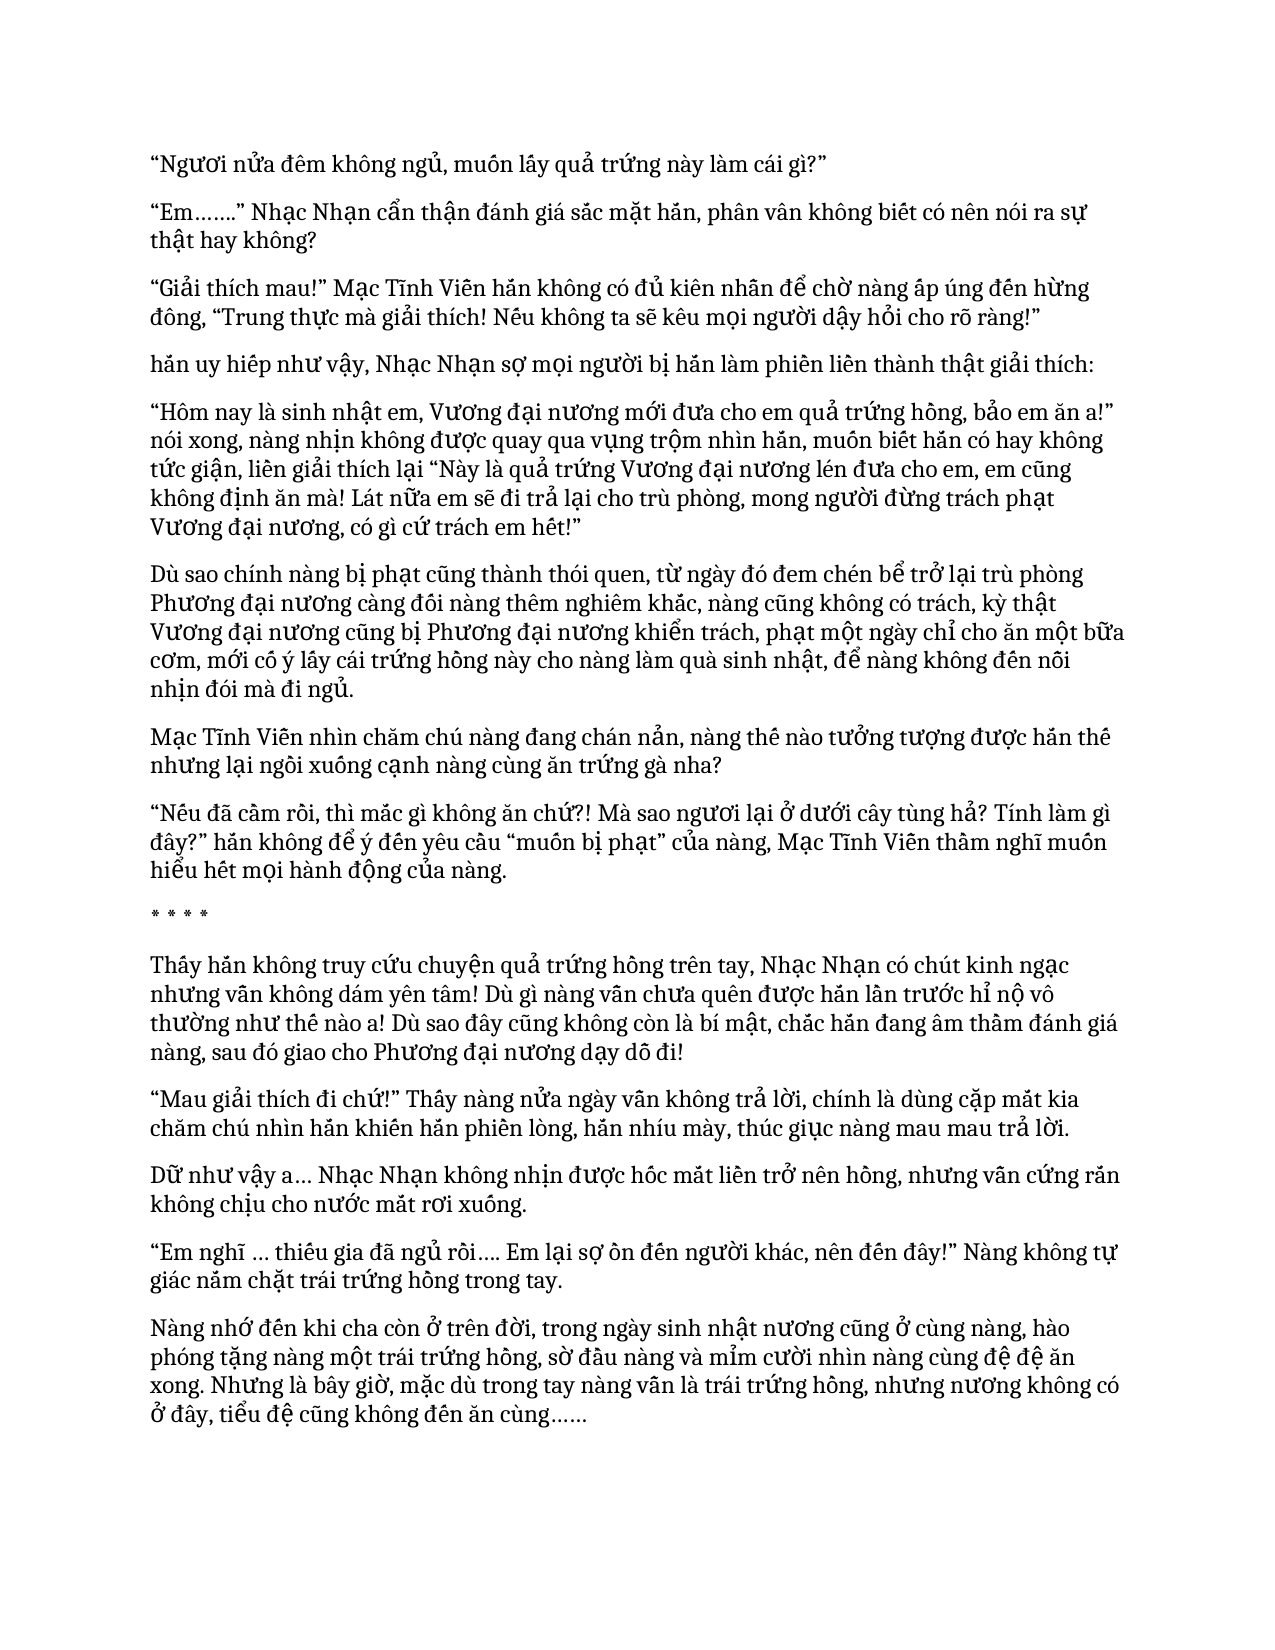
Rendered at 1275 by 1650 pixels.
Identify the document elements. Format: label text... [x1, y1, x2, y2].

text “Em nghĩ … thiếu gia đã ngủ rồi…. Em lại sợ ồn đến người khác, nên đến đây!” Nàng không tự giác nắm chặt trái trứng hồng trong tay. [150, 1237, 1125, 1295]
text “Mau giải thích đi chứ!” Thấy nàng nửa ngày vẫn không trả lời, chính là dùng cặp mắt kia chăm chú nhìn hắn khiến hắn phiền lòng, hắn nhíu mày, thúc giục nàng mau mau trả lời. [150, 1085, 1125, 1142]
text Dù sao chính nàng bị phạt cũng thành thói quen, từ ngày đó đem chén bể trở lại trù phòng Phương đại nương càng đối nàng thêm nghiêm khắc, nàng cũng không có trách, kỳ thật Vương đại nương cũng bị Phương đại nương khiển trách, phạt một ngày chỉ cho ăn một bữa cơm, mới cố ý lấy cái trứng hồng này cho nàng làm quà sinh nhật, để nàng không đến nỗi nhịn đói mà đi ngủ. [150, 560, 1125, 704]
text “Hôm nay là sinh nhật em, Vương đại nương mới đưa cho em quả trứng hồng, bảo em ăn a!” nói xong, nàng nhịn không được quay qua vụng trộm nhìn hắn, muốn biết hắn có hay không tức giận, liền giải thích lại “Này là quả trứng Vương đại nương lén đưa cho em, em cũng không định ăn mà! Lát nữa em sẽ đi trả lại cho trù phòng, mong người đừng trách phạt Vương đại nương, có gì cứ trách em hết!” [150, 397, 1125, 541]
text “Giải thích mau!” Mạc Tĩnh Viễn hắn không có đủ kiên nhẫn để chờ nàng ấp úng đến hừng đông, “Trung thực mà giải thích! Nếu không ta sẽ kêu mọi người dậy hỏi cho rõ ràng!” [150, 274, 1125, 331]
text Nàng nhớ đến khi cha còn ở trên đời, trong ngày sinh nhật nương cũng ở cùng nàng, hào phóng tặng nàng một trái trứng hồng, sờ đầu nàng và mỉm cười nhìn nàng cùng đệ đệ ăn xong. Nhưng là bây giờ, mặc dù trong tay nàng vẫn là trái trứng hồng, nhưng nương không có ở đây, tiểu đệ cũng không đến ăn cùng…… [150, 1314, 1125, 1429]
text * * * * [150, 904, 1125, 932]
text hắn uy hiếp như vậy, Nhạc Nhạn sợ mọi người bị hắn làm phiền liền thành thật giải thích: [150, 350, 1125, 379]
text Thấy hắn không truy cứu chuyện quả trứng hồng trên tay, Nhạc Nhạn có chút kinh ngạc nhưng vẫn không dám yên tâm! Dù gì nàng vẫn chưa quên được hắn lần trước hỉ nộ vô thường như thế nào a! Dù sao đây cũng không còn là bí mật, chắc hắn đang âm thầm đánh giá nàng, sau đó giao cho Phương đại nương dạy dỗ đi! [150, 951, 1125, 1066]
text “Em…….” Nhạc Nhạn cẩn thận đánh giá sắc mặt hắn, phân vân không biết có nên nói ra sự thật hay không? [150, 197, 1125, 255]
text Dữ như vậy a… Nhạc Nhạn không nhịn được hốc mắt liền trở nên hồng, nhưng vẫn cứng rắn không chịu cho nước mắt rơi xuống. [150, 1161, 1125, 1219]
text “Ngươi nửa đêm không ngủ, muốn lấy quả trứng này làm cái gì?” [150, 150, 1125, 179]
text “Nếu đã cầm rồi, thì mắc gì không ăn chứ?! Mà sao ngươi lại ở dưới cây tùng hả? Tính làm gì đây?” hắn không để ý đến yêu cầu “muốn bị phạt” của nàng, Mạc Tĩnh Viễn thầm nghĩ muốn hiểu hết mọi hành động của nàng. [150, 799, 1125, 885]
text Mạc Tĩnh Viễn nhìn chăm chú nàng đang chán nản, nàng thế nào tưởng tượng được hắn thế nhưng lại ngồi xuống cạnh nàng cùng ăn trứng gà nha? [150, 722, 1125, 780]
